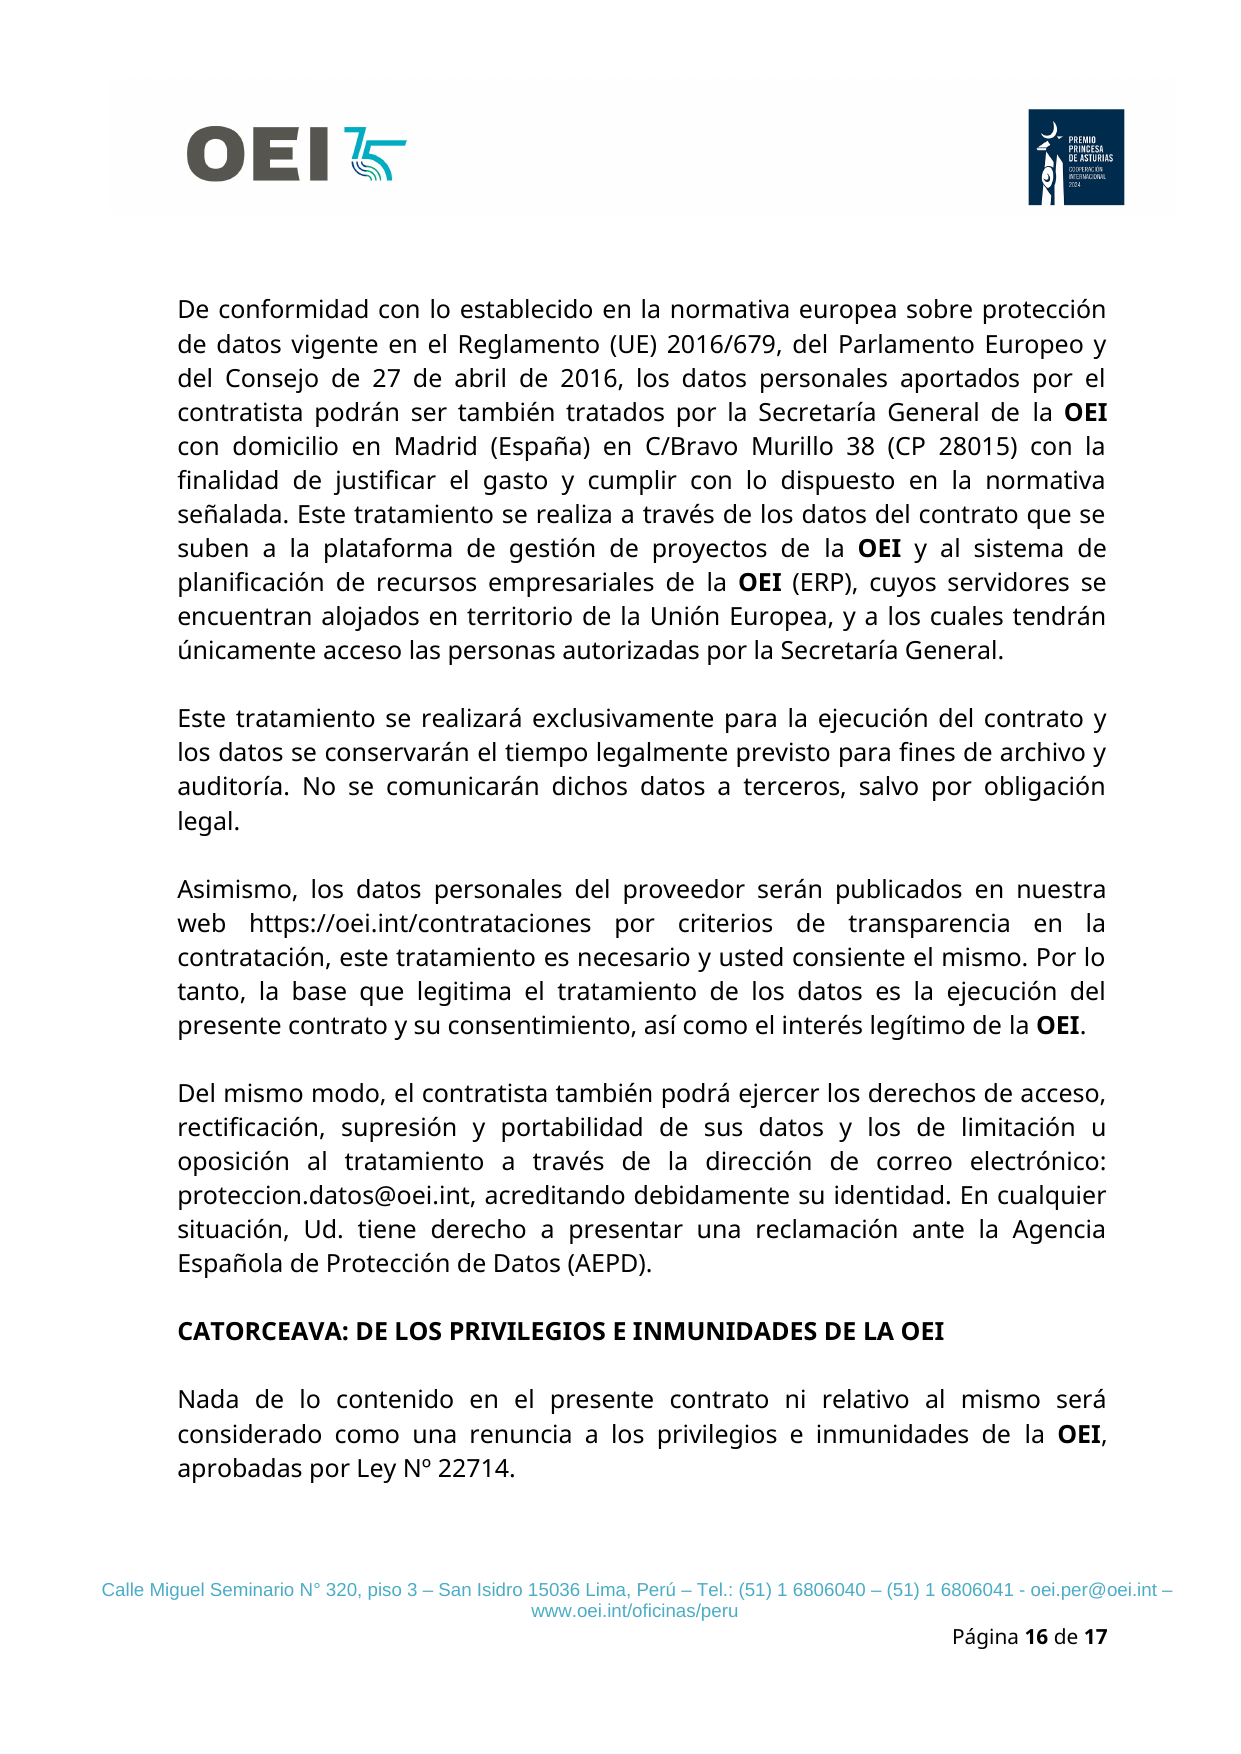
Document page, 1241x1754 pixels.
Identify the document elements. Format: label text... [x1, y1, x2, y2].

text Del mismo modo, el contratista también podrá ejercer los derechos de acceso, rectificación, supresión y portabilidad de sus datos y los de limitación u oposición al tratamiento a través de la dirección de correo electrónico: proteccion.datos@oei.int, acreditando debidamente su identidad. En cualquier situación, Ud. tiene derecho a presentar una reclamación ante la Agencia Española de Protección de Datos (AEPD). [177, 1076, 1107, 1280]
text Asimismo, los datos personales del proveedor serán publicados en nuestra web https://oei.int/contrataciones por criterios de transparencia en la contratación, este tratamiento es necesario y usted consiente el mismo. Por lo tanto, la base que legitima el tratamiento de los datos es la ejecución del presente contrato y su consentimiento, así como el interés legítimo de la OEI. [177, 871, 1107, 1042]
text CATORCEAVA: DE LOS PRIVILEGIOS E INMUNIDADES DE LA OEI [177, 1314, 1107, 1348]
text De conformidad con lo establecido en la normativa europea sobre protección de datos vigente en el Reglamento (UE) 2016/679, del Parlamento Europeo y del Consejo de 27 de abril de 2016, los datos personales aportados por el contratista podrán ser también tratados por la Secretaría General de la OEI con domicilio en Madrid (España) en C/Bravo Murillo 38 (CP 28015) con la finalidad de justificar el gasto y cumplir con lo dispuesto en la normativa señalada. Este tratamiento se realiza a través de los datos del contrato que se suben a la plataforma de gestión de proyectos de la OEI y al sistema de planificación de recursos empresariales de la OEI (ERP), cuyos servidores se encuentran alojados en territorio de la Unión Europea, y a los cuales tendrán únicamente acceso las personas autorizadas por la Secretaría General. [177, 292, 1107, 667]
text Este tratamiento se realizará exclusivamente para la ejecución del contrato y los datos se conservarán el tiempo legalmente previsto para fines de archivo y auditoría. No se comunicarán dichos datos a terceros, salvo por obligación legal. [177, 701, 1107, 837]
text Nada de lo contenido en el presente contrato ni relativo al mismo será considerado como una renuncia a los privilegios e inmunidades de la OEI, aprobadas por Ley Nº 22714. [177, 1382, 1107, 1484]
picture [107, 75, 1178, 215]
